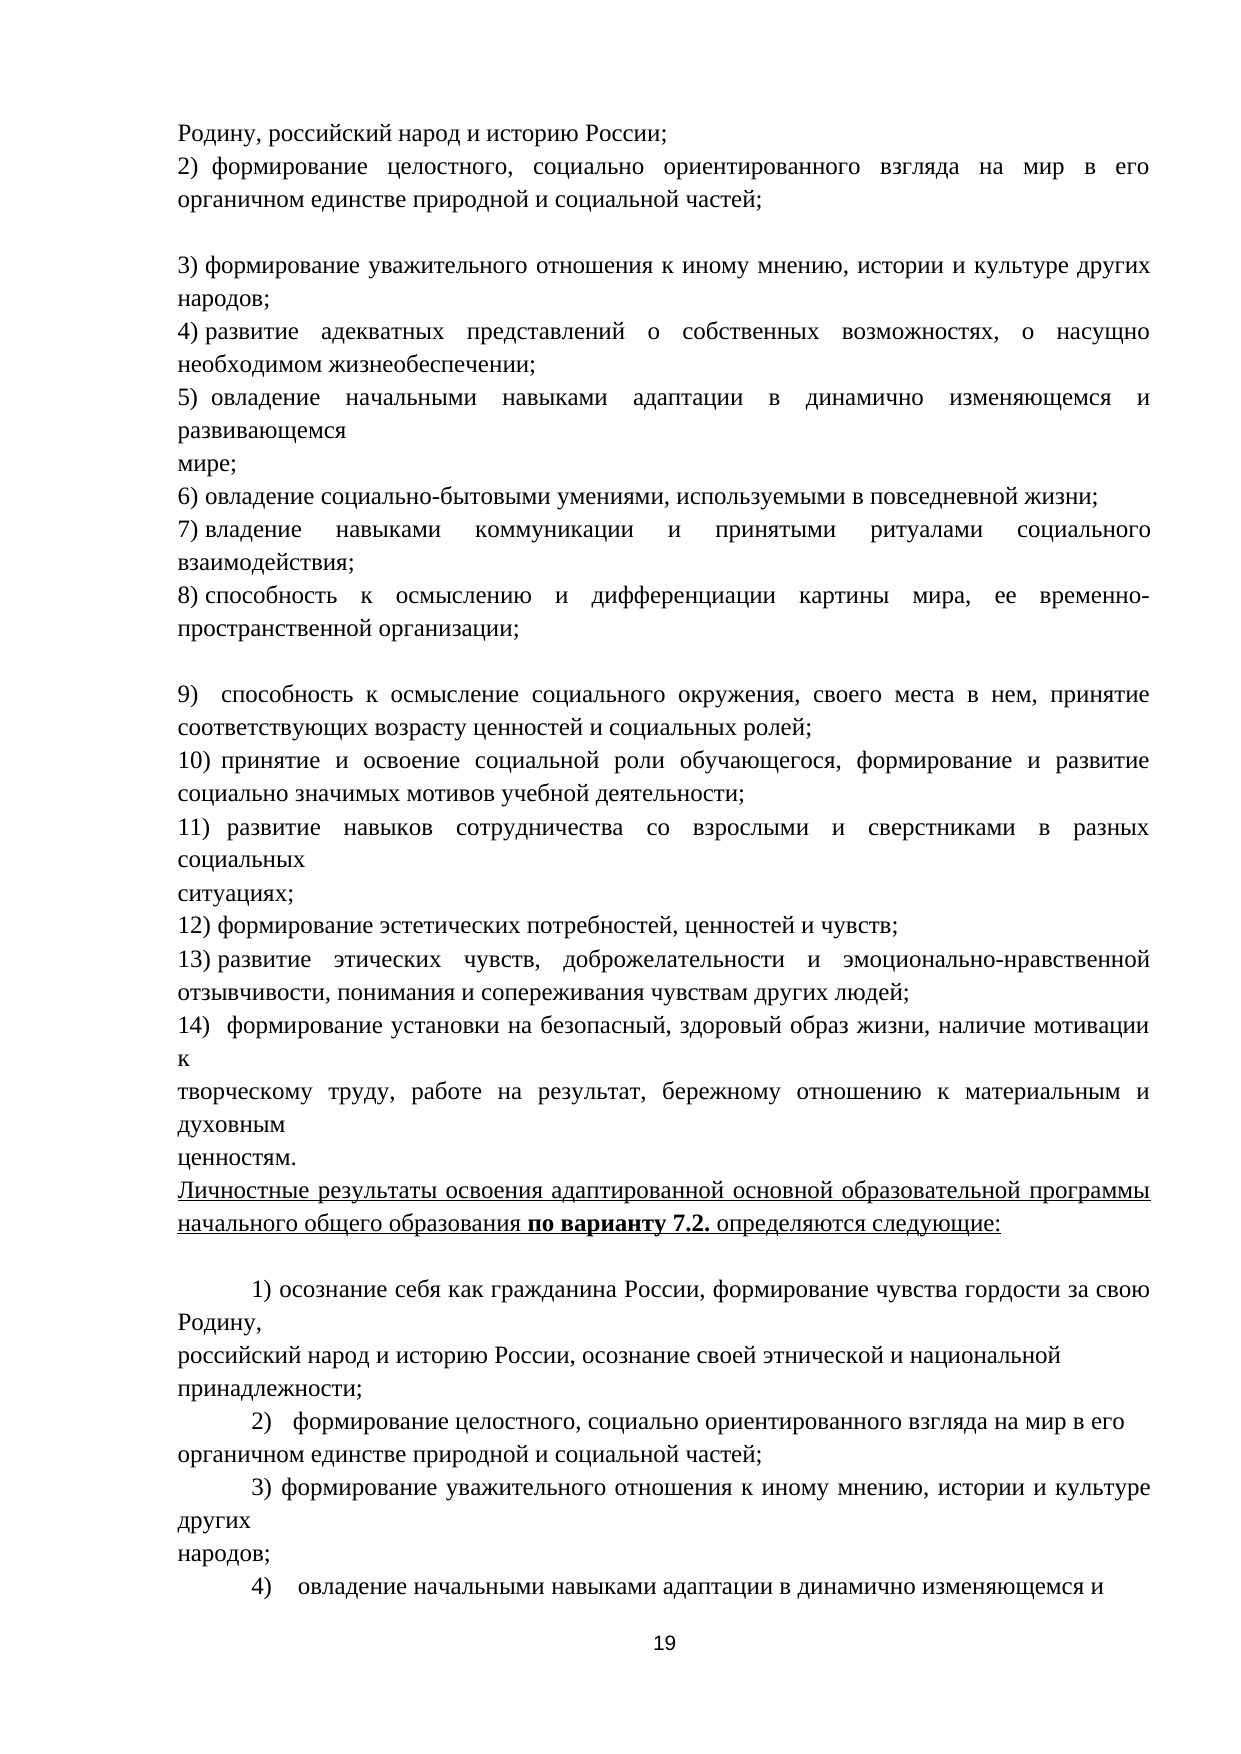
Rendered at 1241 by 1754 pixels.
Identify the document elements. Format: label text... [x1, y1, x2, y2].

list способность к осмысление социального окружения, своего места в нем, принятие соответствующих возрасту ценностей и социальных ролей; [177, 679, 1151, 741]
text Личностные результаты освоения адаптированной основной образовательной программы начального общего образования по варианту 7.2. определяются следующие: [177, 1201, 1151, 1237]
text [177, 1571, 1150, 1600]
list принятие и освоение социальной роли обучающегося, формирование и развитие социально значимых мотивов учебной деятельности; [177, 746, 1151, 807]
list способность к осмыслению и дифференциации картины мира, ее временно-пространственной организации; [177, 580, 1151, 642]
text 3) формирование уважительного отношения к иному мнению, истории и культуре других народов; [177, 1472, 1151, 1567]
text 5) овладение начальными навыками адаптации в динамично изменяющемся и развивающемся мире; [177, 382, 1151, 477]
list развитие этических чувств, доброжелательности и эмоционально-нравственной отзывчивости, понимания и сопереживания чувствам других людей; [177, 944, 1151, 1005]
text 14) формирование установки на безопасный, здоровый образ жизни, наличие мотивации к творческому труду, работе на результат, бережному отношению к материальным и духовным ценностям. [177, 1010, 1151, 1171]
list формирование целостного, социально ориентированного взгляда на мир в его органичном единстве природной и социальной частей; [177, 151, 1151, 213]
text 2) формирование целостного, социально ориентированного взгляда на мир в его органичном единстве природной и социальной частей; [177, 1406, 1151, 1468]
list формирование эстетических потребностей, ценностей и чувств; [177, 911, 1152, 939]
text 11) развитие навыков сотрудничества со взрослыми и сверстниками в разных социальных ситуациях; [177, 812, 1151, 906]
text 1) осознание себя как гражданина России, формирование чувства гордости за свою Родину, российский народ и историю России, осознание своей этнической и национальной принадлежности; [177, 1274, 1151, 1402]
list формирование уважительного отношения к иному мнению, истории и культуре других народов; [177, 250, 1152, 312]
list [177, 118, 1151, 147]
list овладение социально-бытовыми умениями, используемыми в повседневной жизни; [177, 481, 1152, 510]
text Личностные результаты освоения адаптированной основной образовательной программы начального общего образования по варианту 7.2. определяются следующие: [177, 1175, 1151, 1200]
list развитие адекватных представлений о собственных возможностях, о насущно необходимом жизнеобеспечении; [177, 316, 1151, 378]
list владение навыками коммуникации и принятыми ритуалами социального взаимодействия; [177, 514, 1152, 576]
